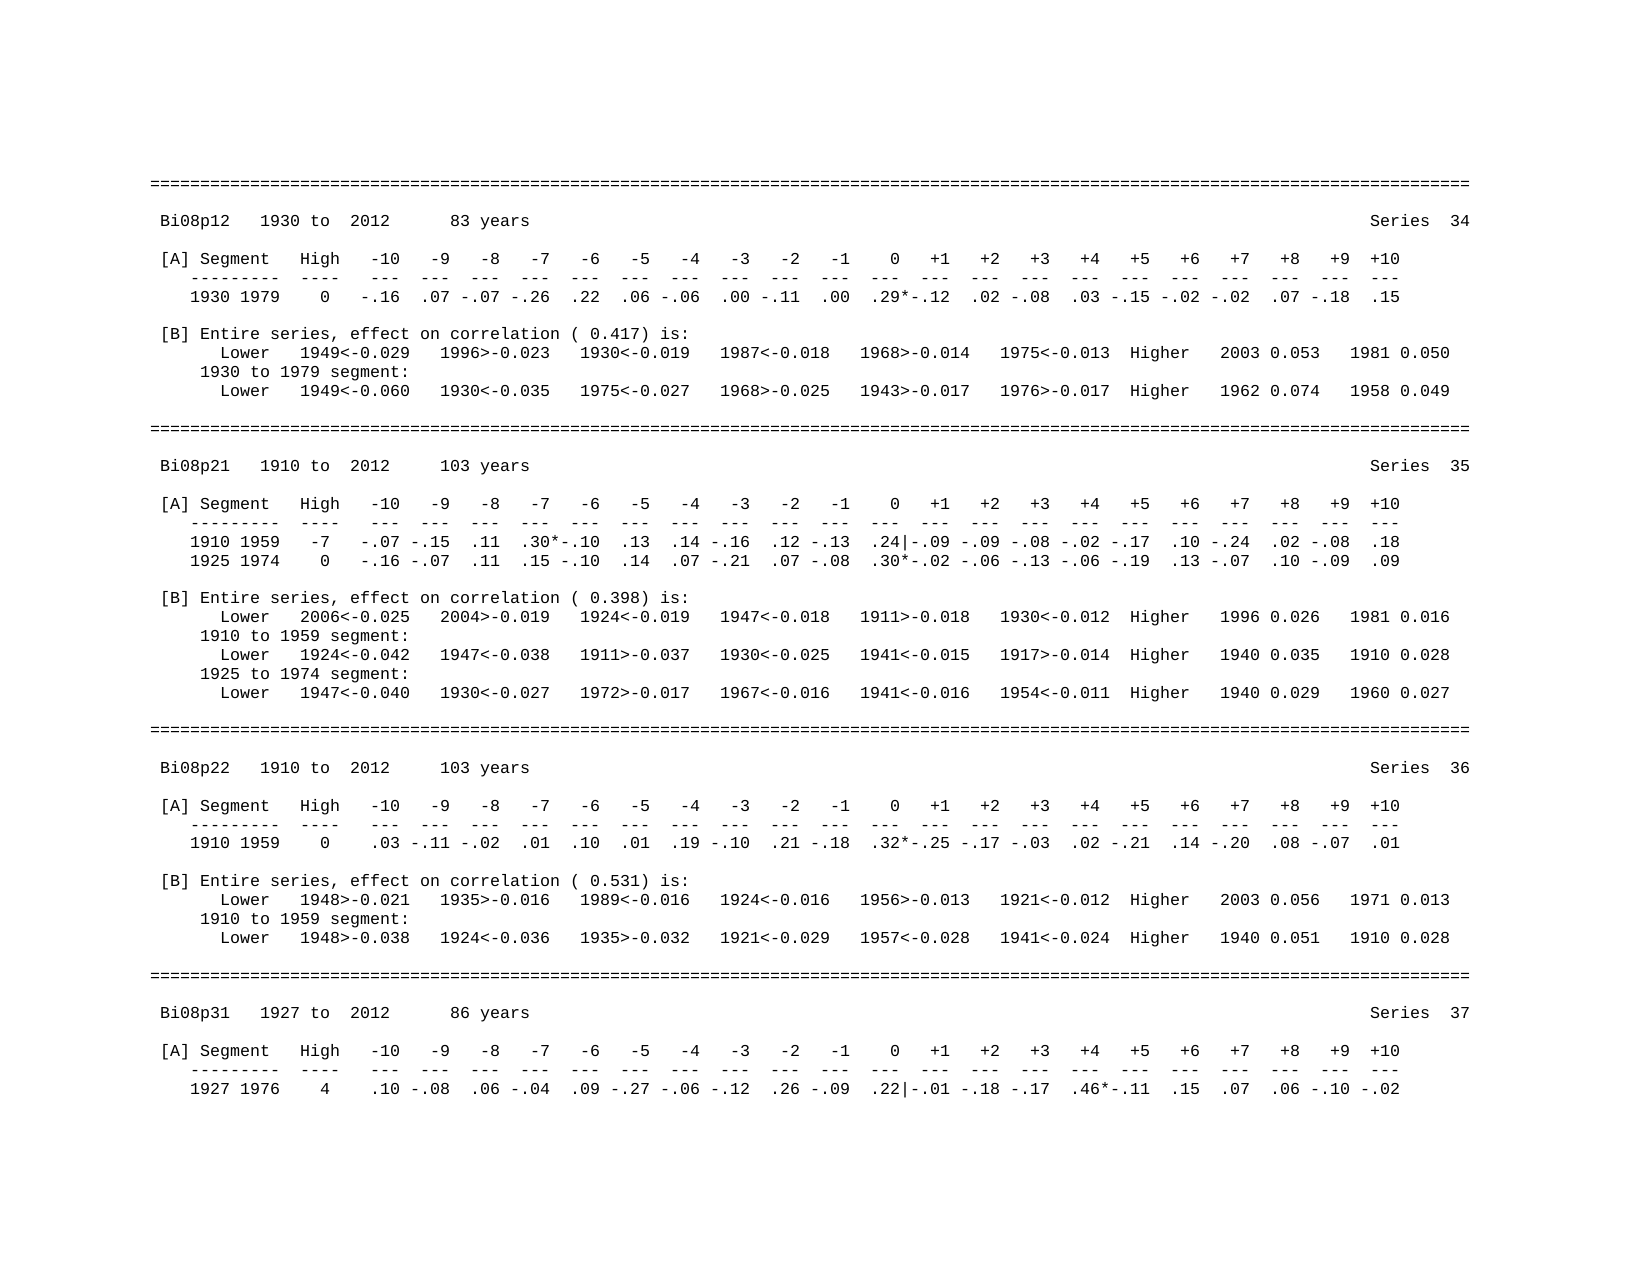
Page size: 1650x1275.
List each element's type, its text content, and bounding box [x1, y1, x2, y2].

text Lower 1949<-0.060 1930<-0.035 1975<-0.027 1968>-0.025 1943>-0.017 1976>-0.017 Higher 1962 0.074 1958 0.049 [150, 383, 1500, 401]
text ==================================================================================================================================== [150, 967, 1500, 986]
text 1930 1979 0 -.16 .07 -.07 -.26 .22 .06 -.06 .00 -.11 .00 .29*-.12 .02 -.08 .03 -.15 -.02 -.02 .07 -.18 .15 [150, 288, 1500, 307]
text --------- ---- --- --- --- --- --- --- --- --- --- --- --- --- --- --- --- --- --- --- --- --- --- [150, 816, 1500, 835]
text [B] Entire series, effect on correlation ( 0.531) is: [150, 873, 1500, 892]
text [B] Entire series, effect on correlation ( 0.398) is: [150, 590, 1500, 609]
text Lower 2006<-0.025 2004>-0.019 1924<-0.019 1947<-0.018 1911>-0.018 1930<-0.012 Higher 1996 0.026 1981 0.016 [150, 609, 1500, 628]
text ==================================================================================================================================== [150, 722, 1500, 741]
text Bi08p22 1910 to 2012 103 years Series 36 [150, 760, 1500, 778]
text Bi08p21 1910 to 2012 103 years Series 35 [150, 458, 1500, 477]
text 1910 1959 -7 -.07 -.15 .11 .30*-.10 .13 .14 -.16 .12 -.13 .24|-.09 -.09 -.08 -.02 -.17 .10 -.24 .02 -.08 .18 [150, 533, 1500, 552]
text 1930 to 1979 segment: [150, 364, 1500, 383]
text [A] Segment High -10 -9 -8 -7 -6 -5 -4 -3 -2 -1 0 +1 +2 +3 +4 +5 +6 +7 +8 +9 +10 [150, 1042, 1500, 1061]
text 1910 to 1959 segment: [150, 628, 1500, 647]
text ==================================================================================================================================== [150, 420, 1500, 439]
text Lower 1948>-0.021 1935>-0.016 1989<-0.016 1924<-0.016 1956>-0.013 1921<-0.012 Higher 2003 0.056 1971 0.013 [150, 892, 1500, 911]
text --------- ---- --- --- --- --- --- --- --- --- --- --- --- --- --- --- --- --- --- --- --- --- --- [150, 1061, 1500, 1080]
text ==================================================================================================================================== [150, 175, 1500, 194]
text Lower 1924<-0.042 1947<-0.038 1911>-0.037 1930<-0.025 1941<-0.015 1917>-0.014 Higher 1940 0.035 1910 0.028 [150, 647, 1500, 665]
text [A] Segment High -10 -9 -8 -7 -6 -5 -4 -3 -2 -1 0 +1 +2 +3 +4 +5 +6 +7 +8 +9 +10 [150, 251, 1500, 269]
text 1910 to 1959 segment: [150, 911, 1500, 929]
text 1925 1974 0 -.16 -.07 .11 .15 -.10 .14 .07 -.21 .07 -.08 .30*-.02 -.06 -.13 -.06 -.19 .13 -.07 .10 -.09 .09 [150, 552, 1500, 571]
text --------- ---- --- --- --- --- --- --- --- --- --- --- --- --- --- --- --- --- --- --- --- --- --- [150, 514, 1500, 533]
text [B] Entire series, effect on correlation ( 0.417) is: [150, 326, 1500, 345]
text Lower 1948>-0.038 1924<-0.036 1935>-0.032 1921<-0.029 1957<-0.028 1941<-0.024 Higher 1940 0.051 1910 0.028 [150, 929, 1500, 948]
text 1910 1959 0 .03 -.11 -.02 .01 .10 .01 .19 -.10 .21 -.18 .32*-.25 -.17 -.03 .02 -.21 .14 -.20 .08 -.07 .01 [150, 835, 1500, 854]
text 1927 1976 4 .10 -.08 .06 -.04 .09 -.27 -.06 -.12 .26 -.09 .22|-.01 -.18 -.17 .46*-.11 .15 .07 .06 -.10 -.02 [150, 1080, 1500, 1099]
text Lower 1947<-0.040 1930<-0.027 1972>-0.017 1967<-0.016 1941<-0.016 1954<-0.011 Higher 1940 0.029 1960 0.027 [150, 684, 1500, 703]
text [A] Segment High -10 -9 -8 -7 -6 -5 -4 -3 -2 -1 0 +1 +2 +3 +4 +5 +6 +7 +8 +9 +10 [150, 797, 1500, 816]
text Lower 1949<-0.029 1996>-0.023 1930<-0.019 1987<-0.018 1968>-0.014 1975<-0.013 Higher 2003 0.053 1981 0.050 [150, 345, 1500, 364]
text Bi08p12 1930 to 2012 83 years Series 34 [150, 213, 1500, 232]
text 1925 to 1974 segment: [150, 665, 1500, 684]
text --------- ---- --- --- --- --- --- --- --- --- --- --- --- --- --- --- --- --- --- --- --- --- --- [150, 269, 1500, 288]
text Bi08p31 1927 to 2012 86 years Series 37 [150, 1005, 1500, 1024]
text [A] Segment High -10 -9 -8 -7 -6 -5 -4 -3 -2 -1 0 +1 +2 +3 +4 +5 +6 +7 +8 +9 +10 [150, 496, 1500, 514]
